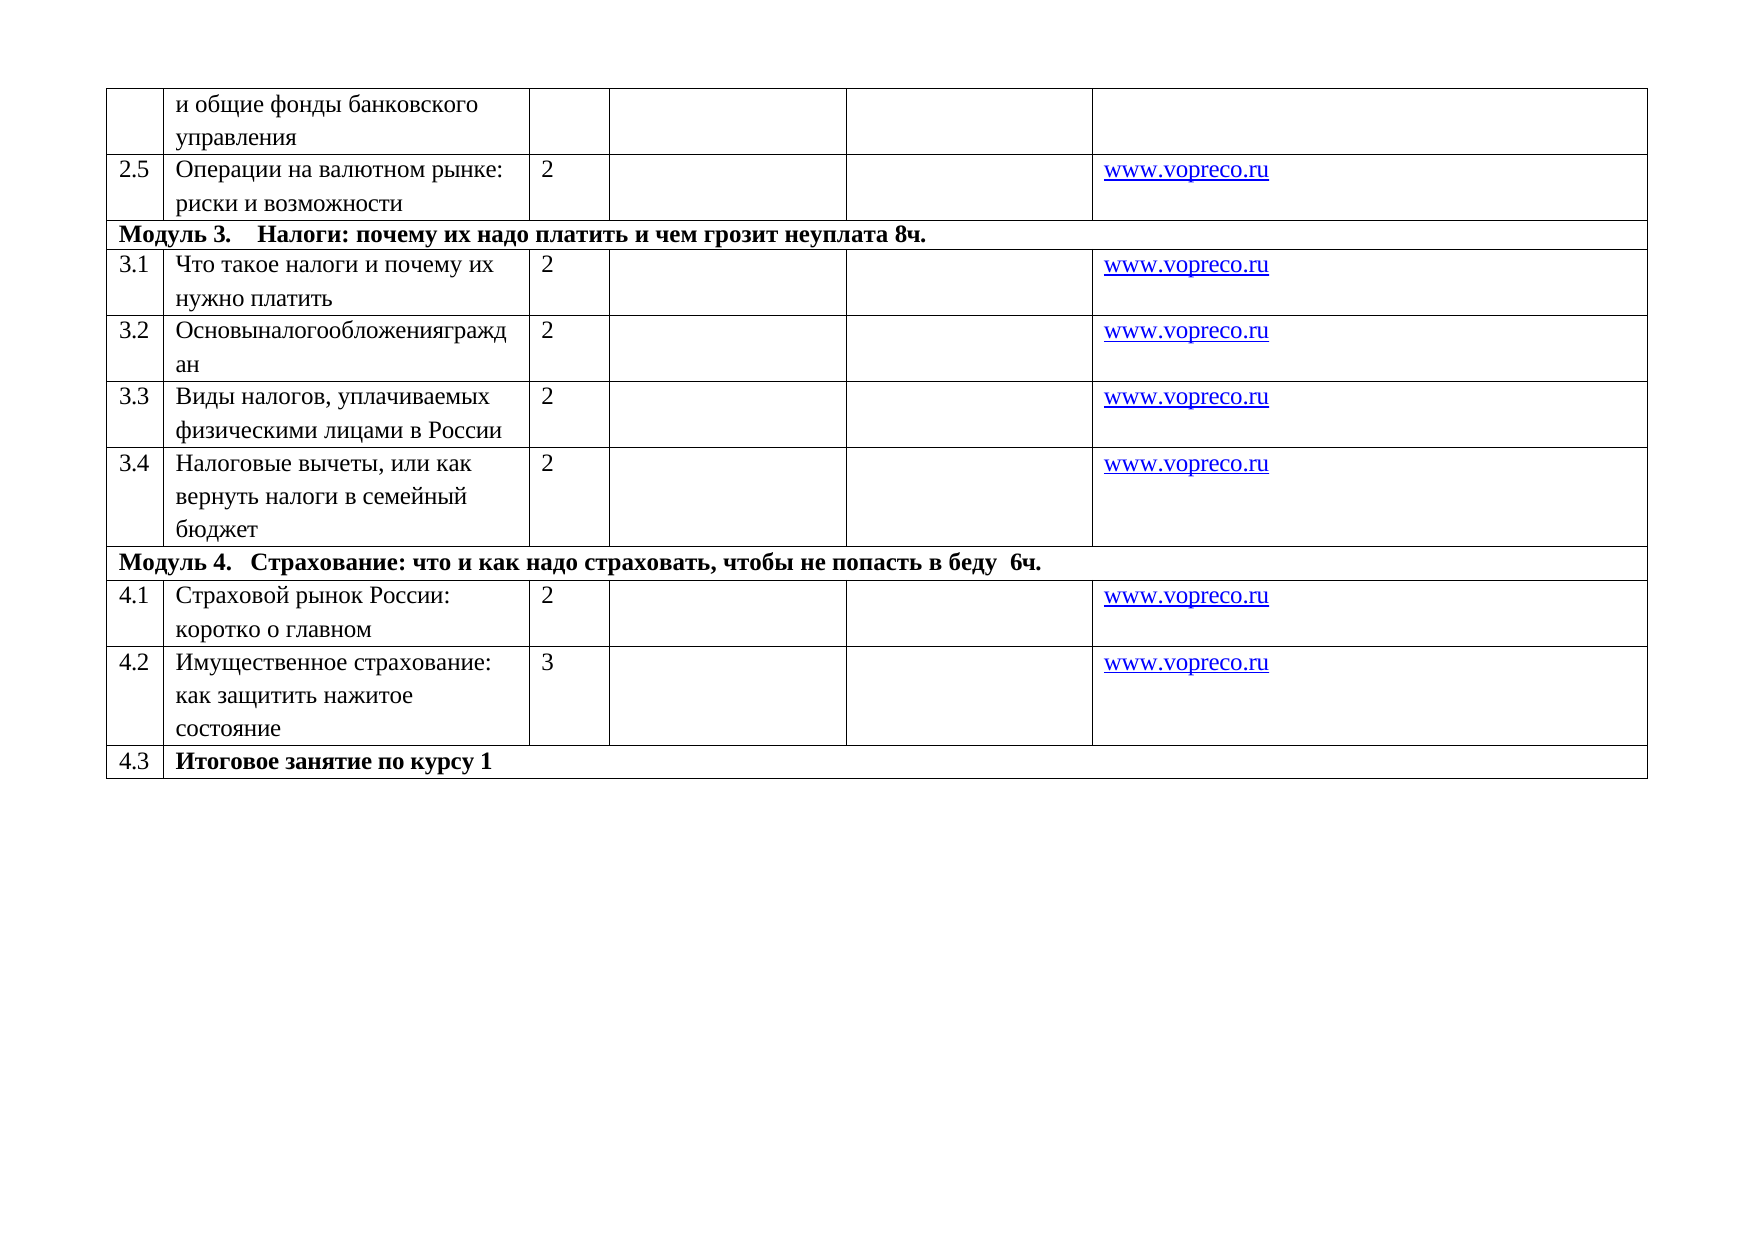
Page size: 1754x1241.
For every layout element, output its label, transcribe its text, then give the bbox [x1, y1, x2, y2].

table_cell Налоговые вычеты, или как вернуть налоги в семейный бюджет [164, 448, 529, 546]
table_cell [847, 647, 1092, 745]
table_cell [847, 250, 1092, 315]
table_cell [610, 647, 846, 745]
table_header [610, 89, 846, 154]
table_header [847, 89, 1092, 154]
table_cell Страховой рынок России: коротко о главном [164, 581, 529, 646]
table_cell www.vopreco.ru [1093, 382, 1647, 447]
table_cell [610, 448, 846, 546]
table_cell www.vopreco.ru [1093, 316, 1647, 381]
table_cell 3.2 [107, 316, 163, 381]
table_cell Модуль 4. Страхование: что и как надо страховать, чтобы не попасть в беду 6ч. [107, 547, 1647, 580]
table_header [107, 89, 163, 154]
table_cell 3.3 [107, 382, 163, 447]
table_cell Модуль 3. Налоги: почему их надо платить и чем грозит неуплата 8ч. [107, 221, 1647, 249]
table_cell 2 [530, 250, 609, 315]
table_cell [610, 155, 846, 220]
table_cell 4.2 [107, 647, 163, 745]
table_cell 2 [530, 382, 609, 447]
table_cell 2 [530, 581, 609, 646]
table_cell [610, 382, 846, 447]
table_cell 4.1 [107, 581, 163, 646]
table_cell www.vopreco.ru [1093, 155, 1647, 220]
table_header и общие фонды банковского управления [164, 89, 529, 154]
table_cell www.vopreco.ru [1093, 647, 1647, 745]
table_cell Операции на валютном рынке: риски и возможности [164, 155, 529, 220]
table_cell www.vopreco.ru [1093, 581, 1647, 646]
table_cell [610, 250, 846, 315]
table_cell 4.3 [107, 746, 163, 778]
table_cell 3 [530, 647, 609, 745]
table_cell [847, 155, 1092, 220]
table_cell 3.1 [107, 250, 163, 315]
table_cell Что такое налоги и почему их нужно платить [164, 250, 529, 315]
table_cell Итоговое занятие по курсу 1 [164, 746, 1647, 778]
table_cell 2.5 [107, 155, 163, 220]
table_cell Виды налогов, уплачиваемых физическими лицами в России [164, 382, 529, 447]
table_cell www.vopreco.ru [1093, 250, 1647, 315]
table_cell [847, 316, 1092, 381]
table_cell [610, 581, 846, 646]
table_cell [610, 316, 846, 381]
table_cell [847, 448, 1092, 546]
table_cell Имущественное страхование: как защитить нажитое состояние [164, 647, 529, 745]
table_header [1093, 89, 1647, 154]
table_cell 2 [530, 448, 609, 546]
table_cell [847, 581, 1092, 646]
table_cell [847, 382, 1092, 447]
table_cell Основыналогообложениягражд ан [164, 316, 529, 381]
table_cell 2 [530, 316, 609, 381]
table_header [530, 89, 609, 154]
table_cell www.vopreco.ru [1093, 448, 1647, 546]
table_cell 3.4 [107, 448, 163, 546]
table_cell 2 [530, 155, 609, 220]
